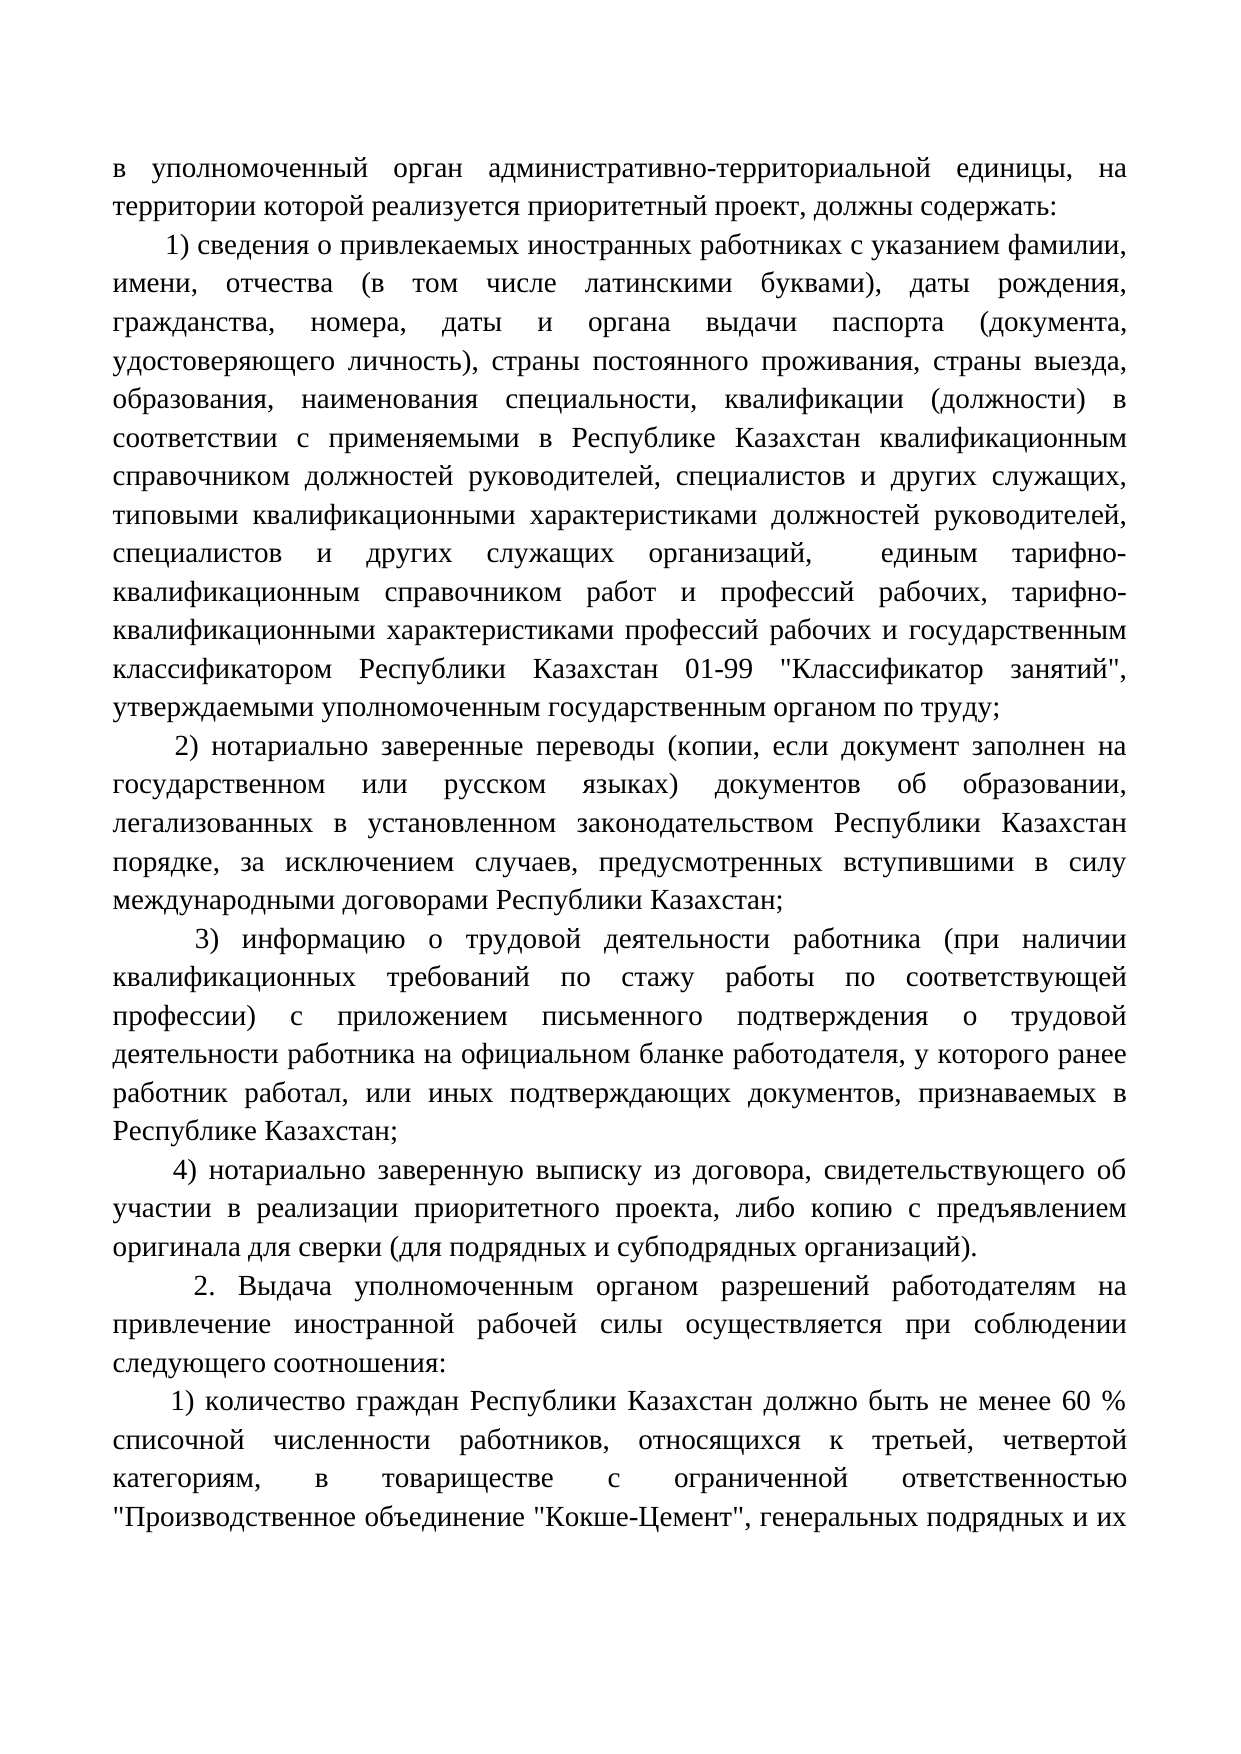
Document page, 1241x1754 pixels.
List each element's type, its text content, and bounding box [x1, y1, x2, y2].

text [112, 150, 1128, 222]
text 1) сведения о привлекаемых иностранных работниках с указанием фамилии, имени, отчества (в том числе латинскими буквами), даты рождения, гражданства, номера, даты и органа выдачи паспорта (документа, удостоверяющего личность), страны постоянного проживания, страны выезда, образования, наименования специальности, квалификации (должности) в соответствии с применяемыми в Республике Казахстан квалификационным справочником должностей руководителей, специалистов и других служащих, типовыми квалификационными характеристиками должностей руководителей, специалистов и других служащих организаций, единым тарифно-квалификационным справочником работ и профессий рабочих, тарифно-квалификационными характеристиками профессий рабочих и государственным классификатором Республики Казахстан 01-99 "Классификатор занятий", утверждаемыми уполномоченным государственным органом по труду; [112, 227, 1128, 723]
text 2) нотариально заверенные переводы (копии, если документ заполнен на государственном или русском языках) документов об образовании, легализованных в установленном законодательством Республики Казахстан порядке, за исключением случаев, предусмотренных вступившими в силу международными договорами Республики Казахстан; [112, 728, 1128, 916]
text 4) нотариально заверенную выписку из договора, свидетельствующего об участии в реализации приоритетного проекта, либо копию с предъявлением оригинала для сверки (для подрядных и субподрядных организаций). [112, 1152, 1128, 1263]
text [112, 1383, 1128, 1532]
text 3) информацию о трудовой деятельности работника (при наличии квалификационных требований по стажу работы по соответствующей профессии) с приложением письменного подтверждения о трудовой деятельности работника на официальном бланке работодателя, у которого ранее работник работал, или иных подтверждающих документов, признаваемых в Республике Казахстан; [112, 921, 1128, 1147]
text 2. Выдача уполномоченным органом разрешений работодателям на привлечение иностранной рабочей силы осуществляется при соблюдении следующего соотношения: [112, 1268, 1128, 1378]
